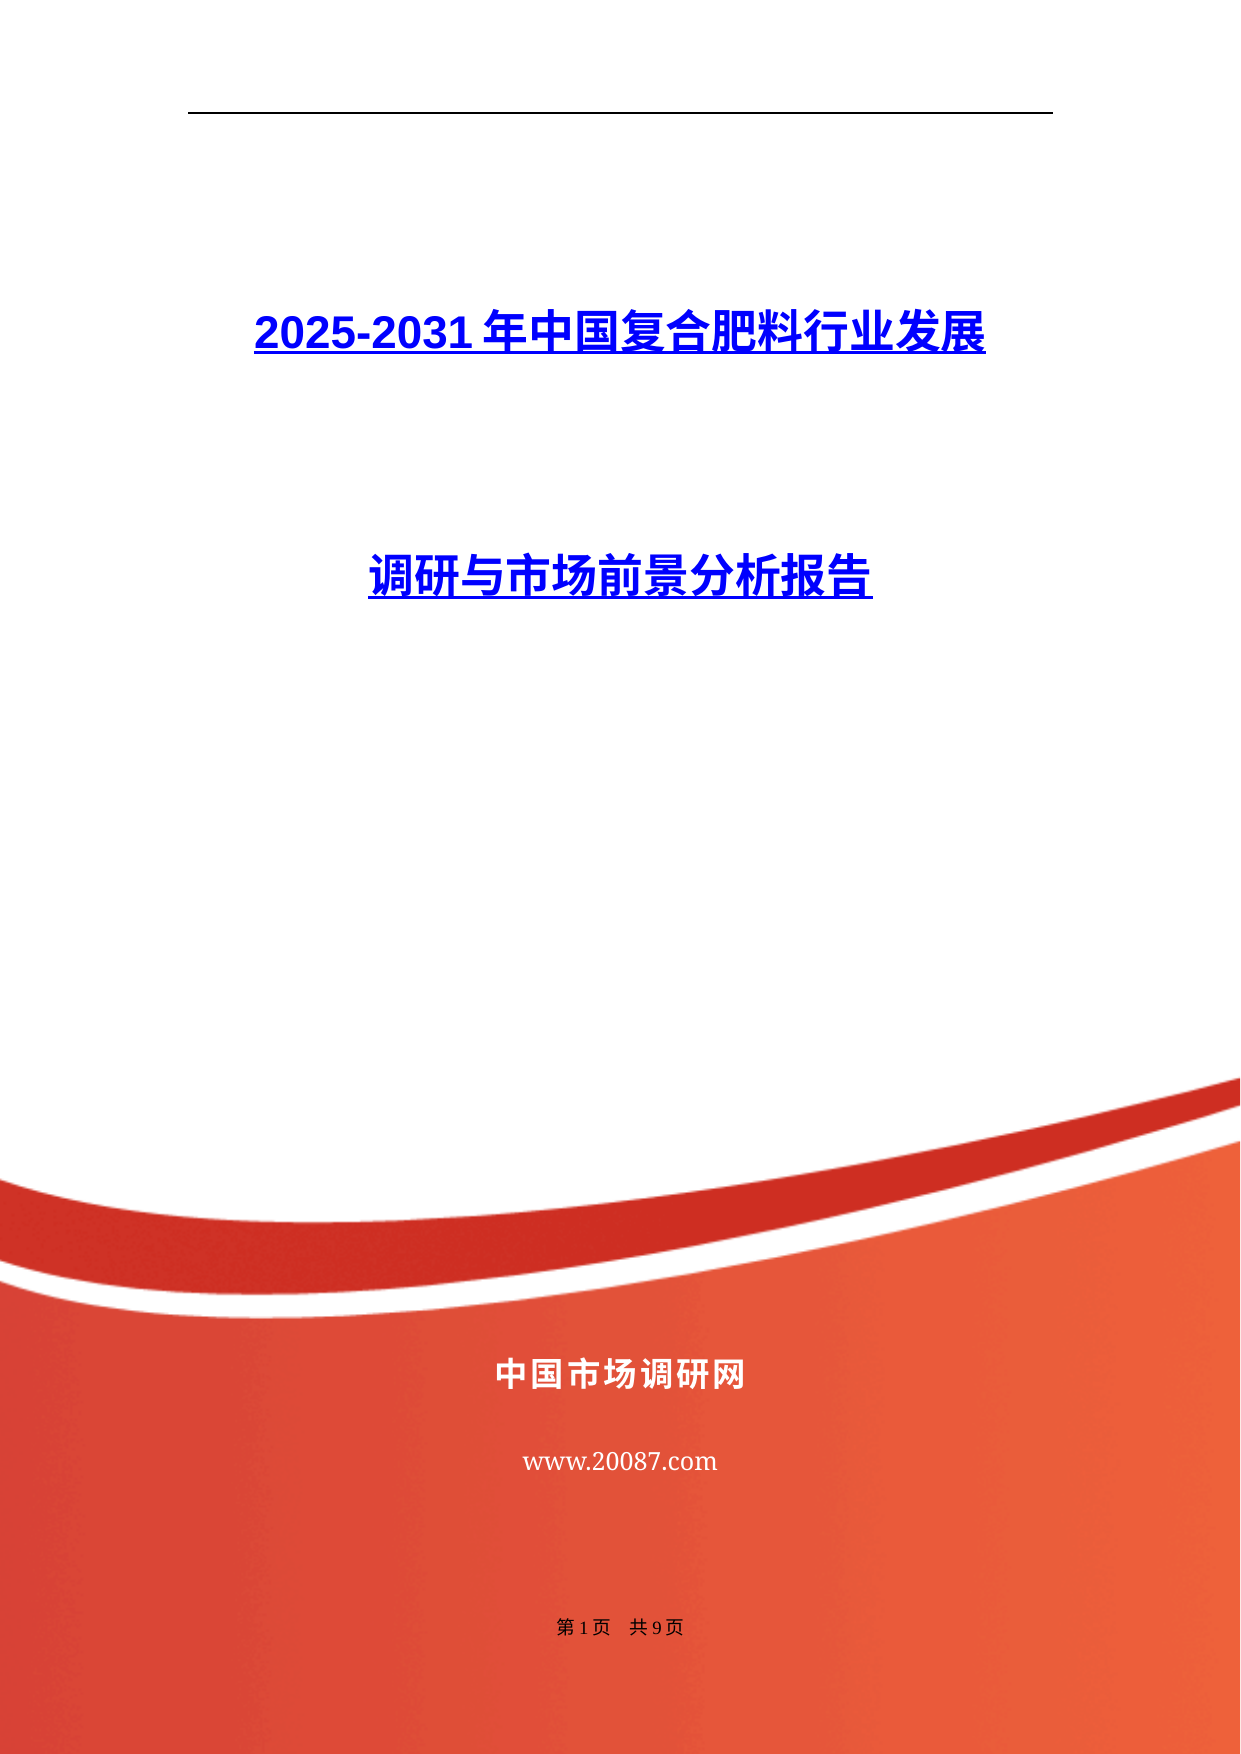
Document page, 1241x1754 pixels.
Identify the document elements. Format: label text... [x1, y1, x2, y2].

text www.20087.com [187, 1428, 1053, 1493]
subtitle 中国市场调研网 [187, 1339, 1053, 1404]
table_header 2025-2031年中国复合肥料行业发展调研与市场前景分析报告 [188, 207, 1053, 773]
picture [0, 1006, 1241, 1754]
